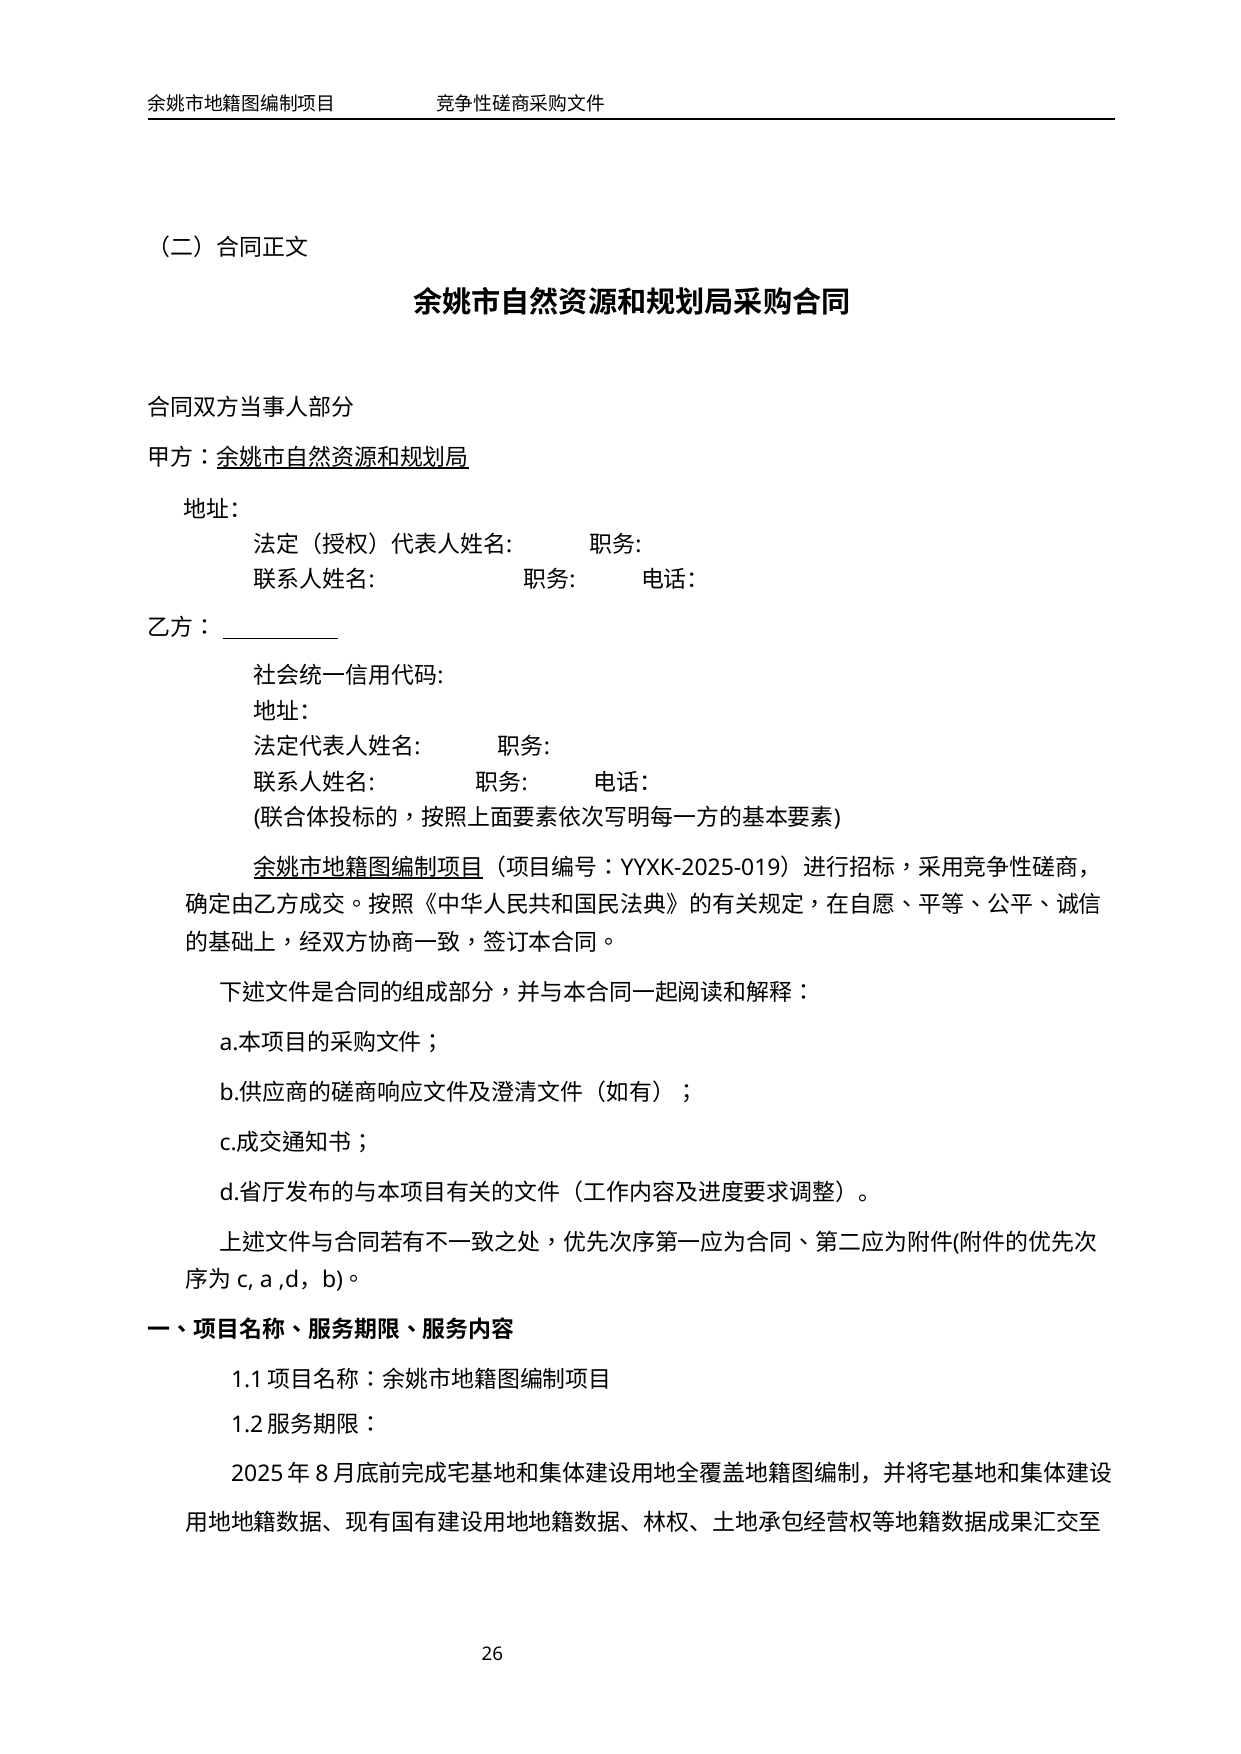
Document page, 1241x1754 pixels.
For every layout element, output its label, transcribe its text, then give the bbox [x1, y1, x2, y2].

text a.本项目的采购文件； [185, 1020, 1116, 1057]
text d.省厅发布的与本项目有关的文件（工作内容及进度要求调整）。 [185, 1170, 1116, 1207]
text 上述文件与合同若有不一致之处，优先次序第一应为合同、第二应为附件(附件的优先次序为 c, a ,d，b)。 [185, 1220, 1116, 1295]
text 1.1项目名称：余姚市地籍图编制项目 [185, 1357, 1116, 1395]
text b.供应商的磋商响应文件及澄清文件（如有）； [185, 1070, 1116, 1107]
text 1.2服务期限： [185, 1407, 1116, 1439]
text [185, 1454, 1116, 1537]
text c.成交通知书； [185, 1120, 1116, 1157]
text 余姚市自然资源和规划局采购合同 [148, 279, 1116, 321]
text 地址： [185, 691, 1116, 726]
text 一、项目名称、服务期限、服务内容 [148, 1307, 1116, 1345]
text （二）合同正文 [148, 229, 1116, 262]
text 社会统一信用代码: [185, 655, 1116, 691]
text 余姚市地籍图编制项目（项目编号：YYXK-2025-019）进行招标，采用竞争性磋商，确定由乙方成交。按照《中华人民共和国民法典》的有关规定，在自愿、平等、公平、诚信的基础上，经双方协商一致，签订本合同。 [185, 845, 1116, 957]
text 联系人姓名: 职务: 电话： [185, 762, 1116, 797]
text 法定代表人姓名: 职务: [185, 726, 1116, 762]
text 合同双方当事人部分 [148, 389, 1116, 422]
text 联系人姓名: 职务: 电话： [185, 559, 1116, 595]
text (联合体投标的，按照上面要素依次写明每一方的基本要素) [185, 797, 1116, 832]
text 乙方： [148, 607, 1116, 643]
text 甲方：余姚市自然资源和规划局 [148, 439, 1116, 472]
text 下述文件是合同的组成部分，并与本合同一起阅读和解释： [185, 970, 1116, 1007]
text 法定（授权）代表人姓名: 职务: [185, 524, 1116, 559]
text 地址： [148, 489, 1116, 524]
